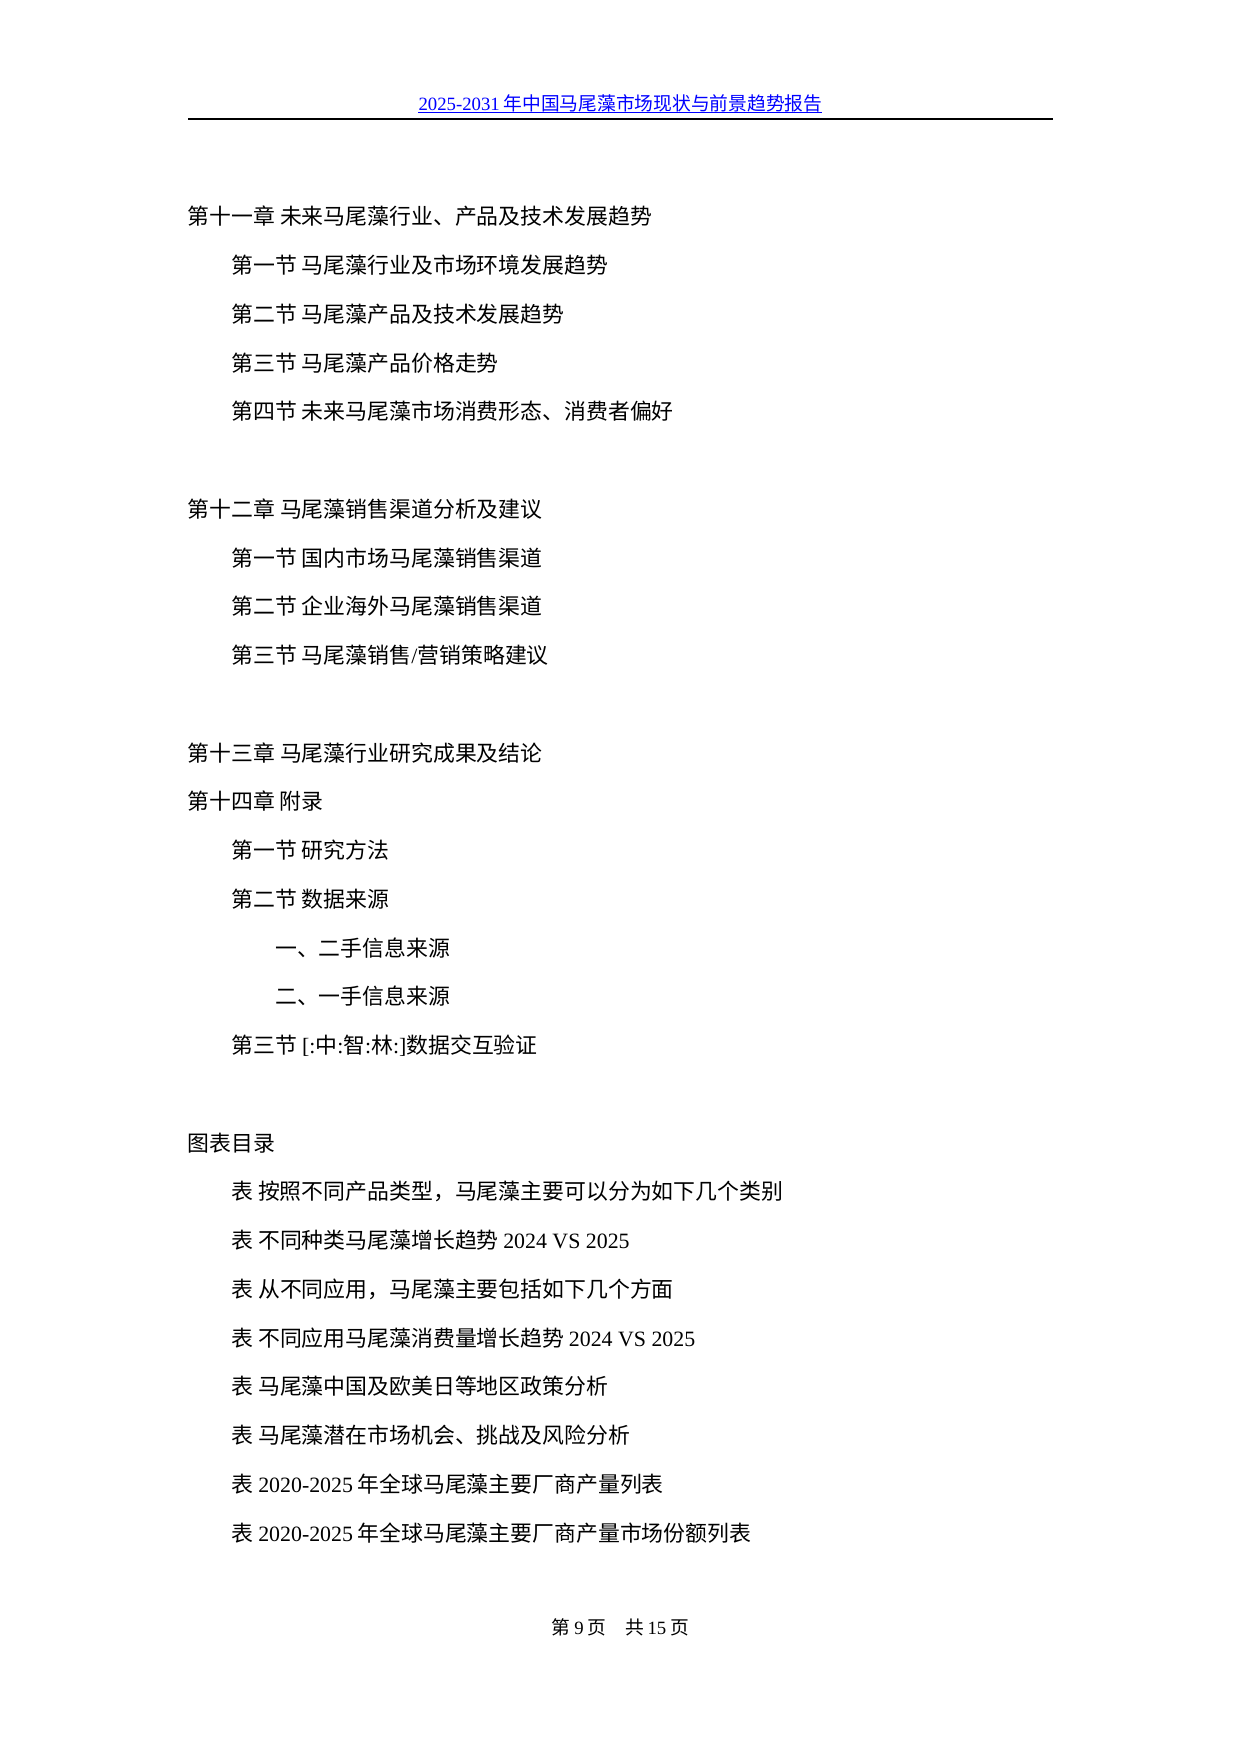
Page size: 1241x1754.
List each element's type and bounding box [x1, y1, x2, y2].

text [187, 150, 1053, 1548]
